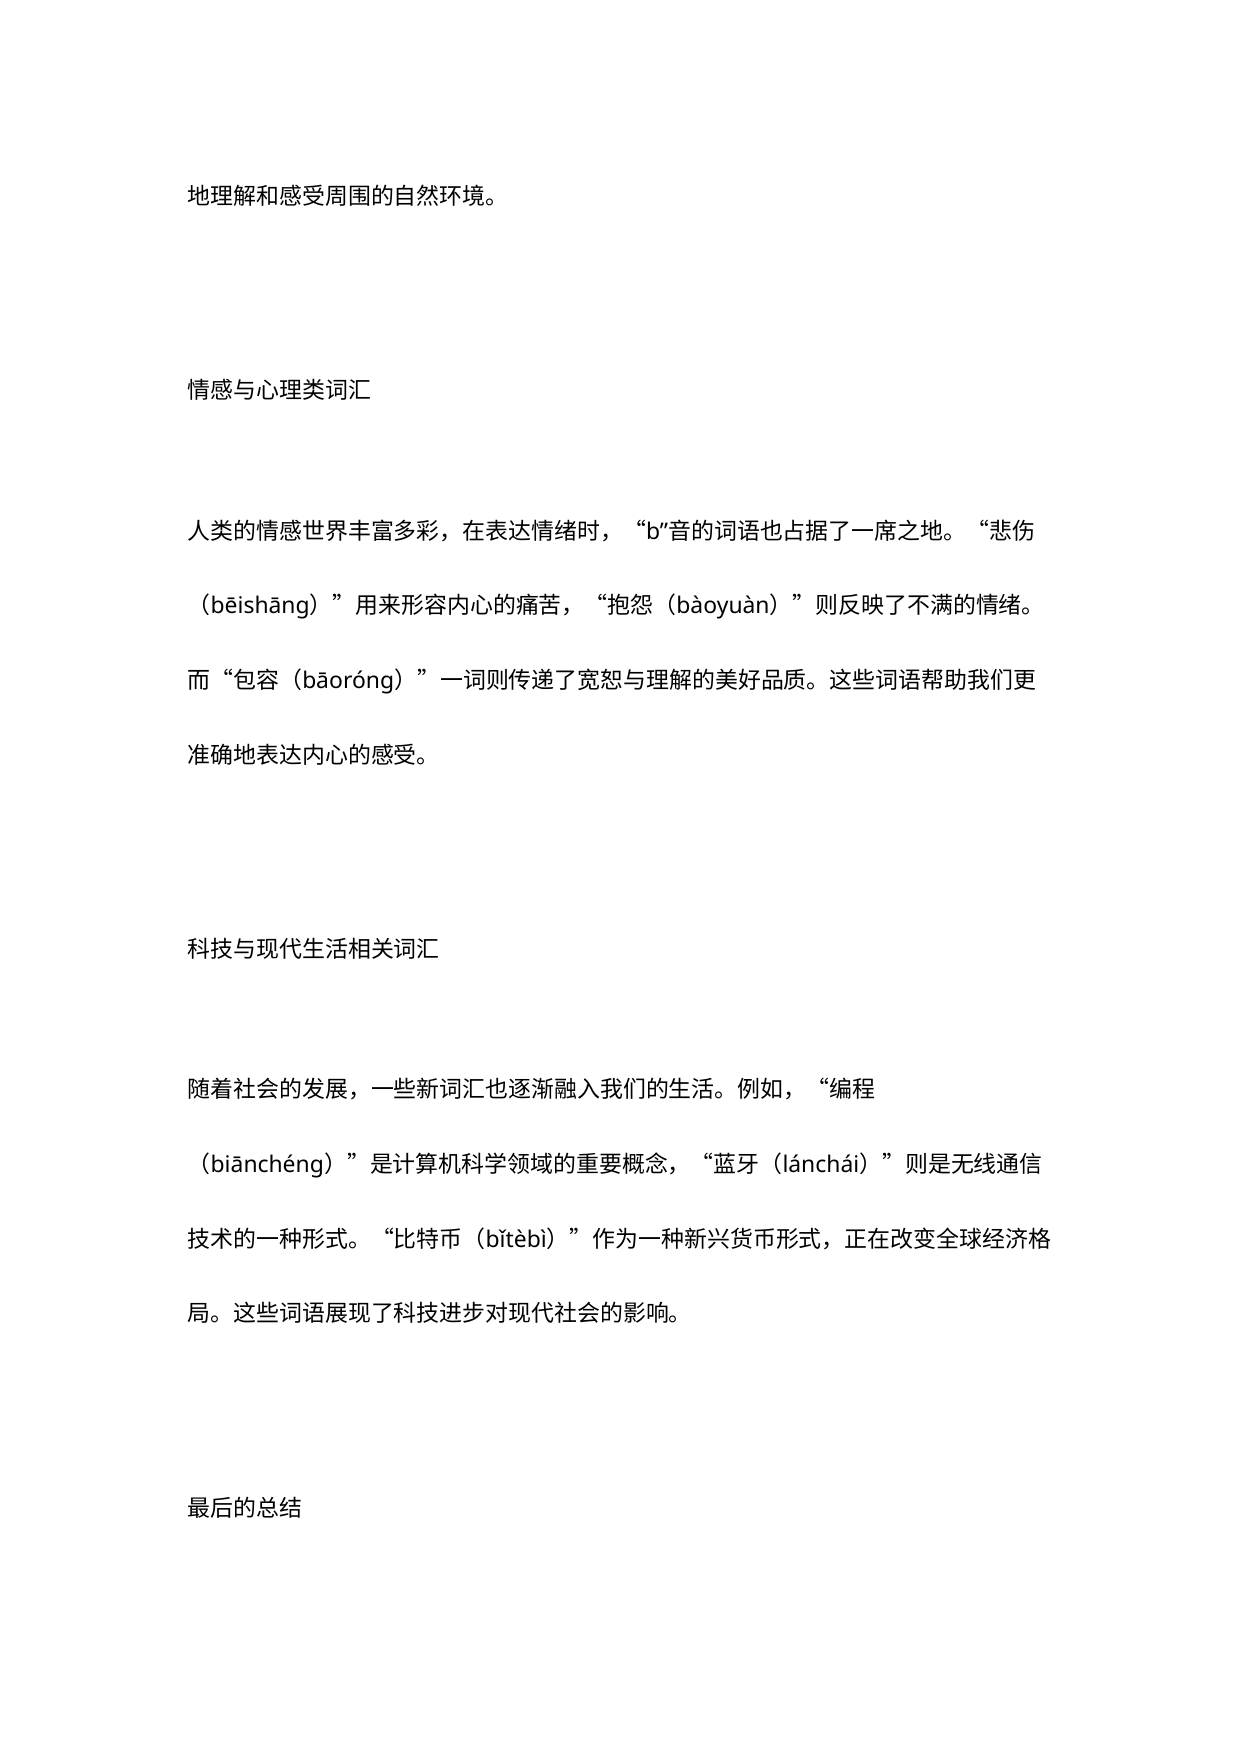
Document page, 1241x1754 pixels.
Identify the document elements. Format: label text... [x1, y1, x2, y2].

text 情感与心理类词汇 [187, 356, 1053, 421]
text 随着社会的发展，一些新词汇也逐渐融入我们的生活。例如，“编程（biānchéng）”是计算机科学领域的重要概念，“蓝牙（lánchái）”则是无线通信技术的一种形式。“比特币（bǐtèbì）”作为一种新兴货币形式，正在改变全球经济格局。这些词语展现了科技进步对现代社会的影响。 [187, 1055, 1053, 1344]
text 人类的情感世界丰富多彩，在表达情绪时，“b”音的词语也占据了一席之地。“悲伤（bēishāng）”用来形容内心的痛苦，“抱怨（bàoyuàn）”则反映了不满的情绪。而“包容（bāoróng）”一词则传递了宽恕与理解的美好品质。这些词语帮助我们更准确地表达内心的感受。 [187, 497, 1053, 786]
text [187, 162, 1053, 227]
text 最后的总结 [187, 1474, 1053, 1539]
text 科技与现代生活相关词汇 [187, 915, 1053, 980]
